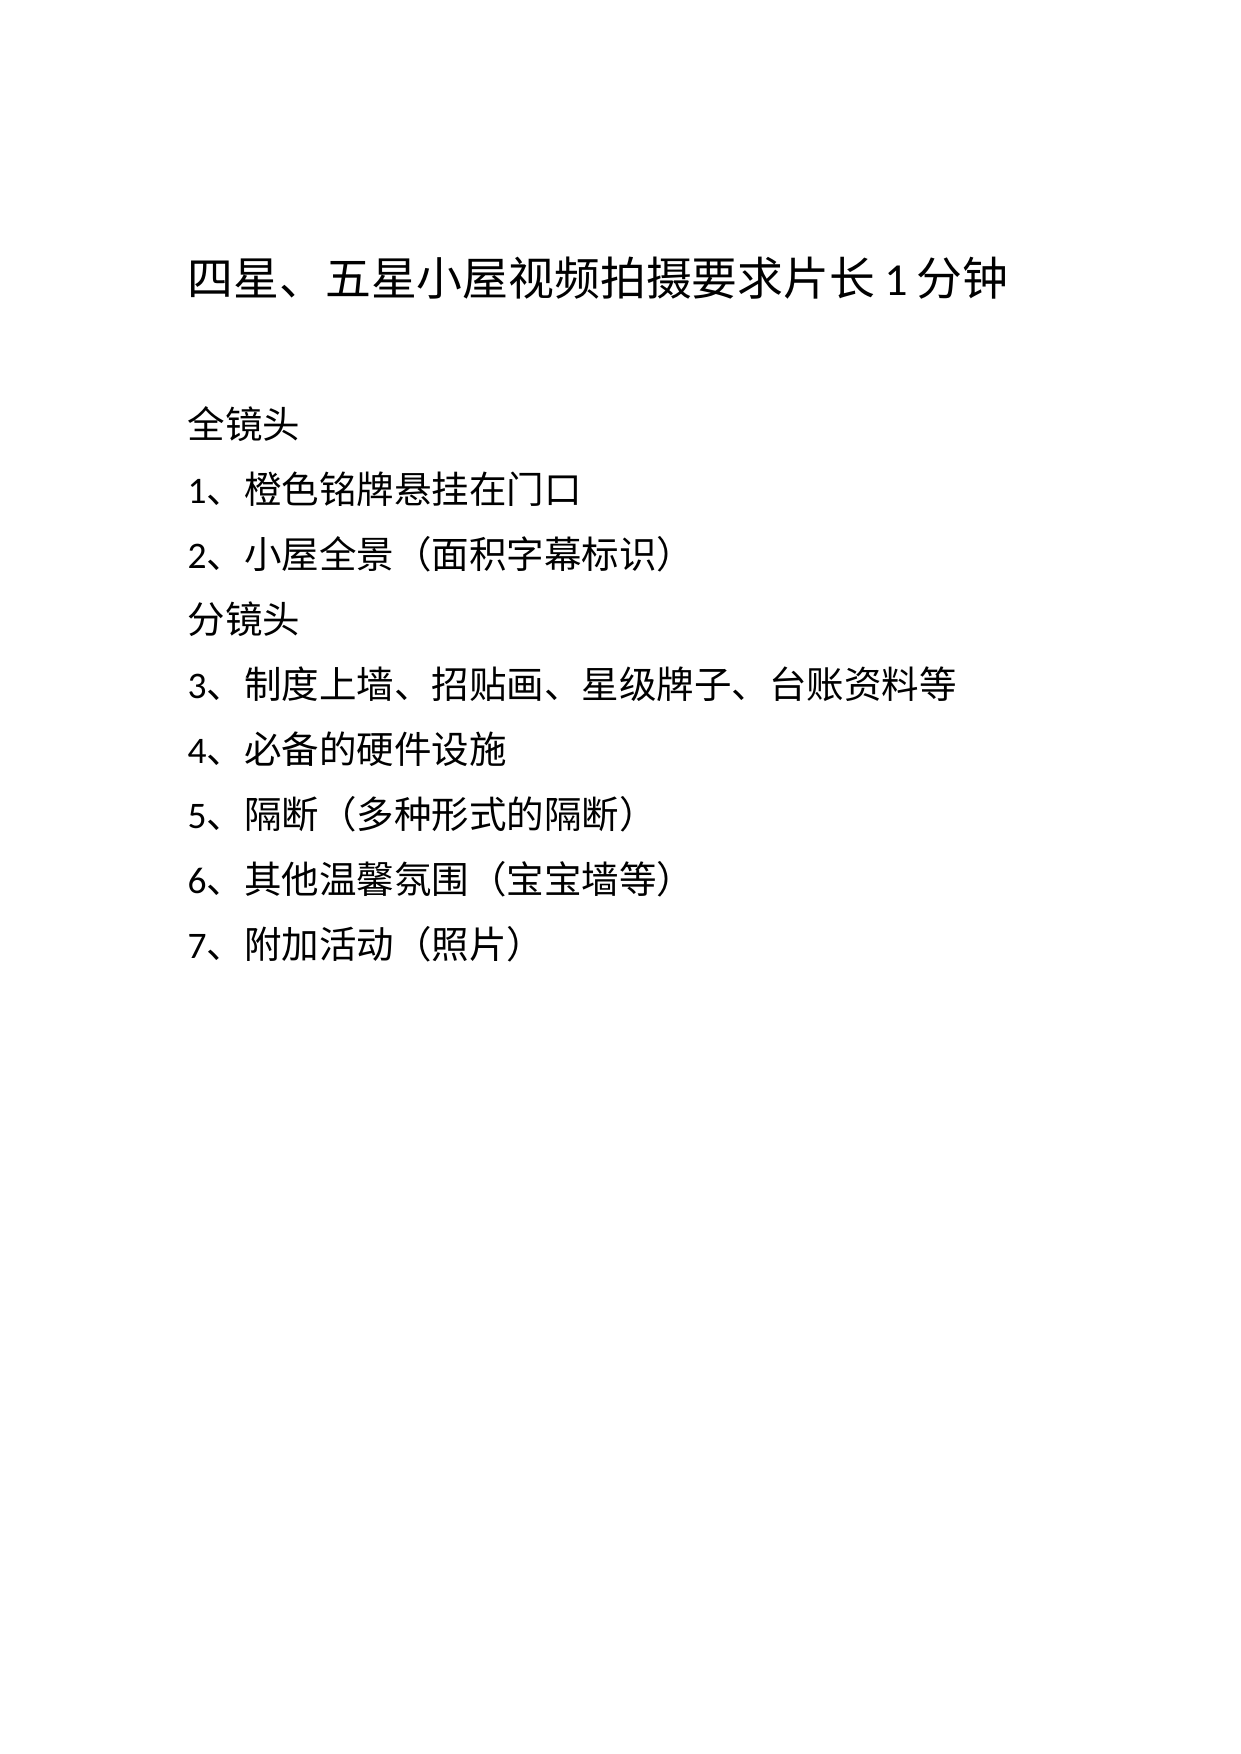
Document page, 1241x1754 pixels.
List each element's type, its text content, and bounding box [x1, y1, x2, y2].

list 全镜头 [187, 389, 1053, 454]
list 制度上墙、招贴画、星级牌子、台账资料等 [187, 649, 1053, 714]
list 橙色铭牌悬挂在门口 [187, 454, 1053, 519]
list 隔断（多种形式的隔断） [187, 779, 1053, 844]
list 四星、五星小屋视频拍摄要求片长1分钟 [187, 227, 1053, 324]
list 其他温馨氛围（宝宝墙等） [187, 844, 1053, 909]
list 必备的硬件设施 [187, 714, 1053, 779]
list 小屋全景（面积字幕标识） [187, 519, 1053, 584]
list 分镜头 [187, 584, 1053, 649]
list 附加活动（照片） [187, 909, 1053, 974]
